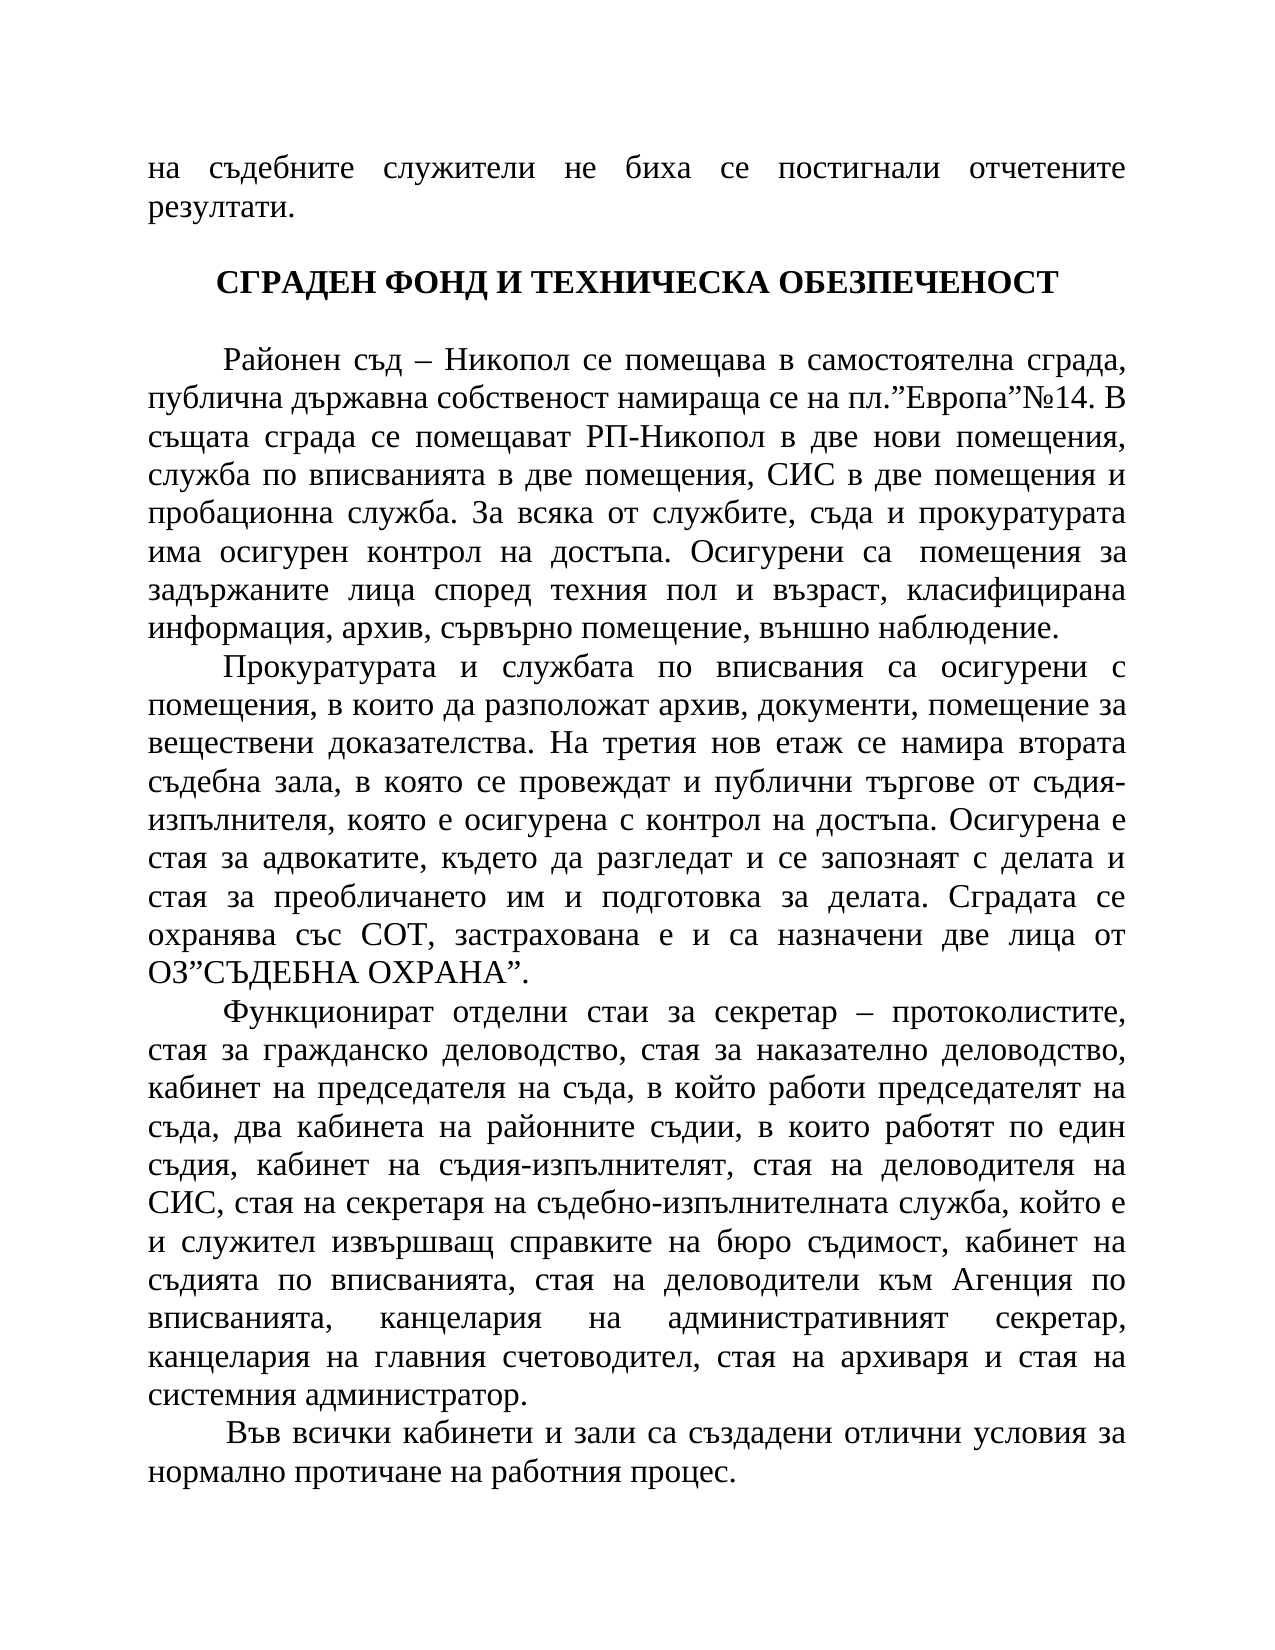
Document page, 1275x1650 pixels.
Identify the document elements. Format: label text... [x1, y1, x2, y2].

text Прокуратурата и службата по вписвания са осигурени с помещения, в които да разположат архив, документи, помещение за веществени доказателства. На третия нов етаж се намира втората съдебна зала, в която се провеждат и публични търгове от съдия-изпълнителя, която е осигурена с контрол на достъпа. Осигурена е стая за адвокатите, където да разгледат и се запознаят с делата и стая за преобличането им и подготовка за делата. Сградата се охранява със СОТ, застрахована е и са назначени две лица от ОЗ”СЪДЕБНА ОХРАНА”. [148, 646, 1127, 991]
text Районен съд – Никопол се помещава в самостоятелна сграда, публична държавна собственост намираща се на пл.”Европа”№14. В същата сграда се помещават РП-Никопол в две нови помещения, служба по вписванията в две помещения, СИС в две помещения и пробационна служба. За всяка от службите, съда и прокуратурата има осигурен контрол на достъпа. Осигурени са помещения за задържаните лица според техния пол и възраст, класифицирана информация, архив, сървърно помещение, външно наблюдение. [148, 339, 1127, 646]
text Във всички кабинети и зали са създадени отлични условия за нормално протичане на работния процес. [148, 1413, 1127, 1489]
text СГРАДЕН ФОНД И ТЕХНИЧЕСКА ОБЕЗПЕЧЕНОСТ [148, 263, 1127, 301]
text Функционират отделни стаи за секретар – протоколистите, стая за гражданско деловодство, стая за наказателно деловодство, кабинет на председателя на съда, в който работи председателят на съда, два кабинета на районните съдии, в които работят по един съдия, кабинет на съдия-изпълнителят, стая на деловодителя на СИС, стая на секретаря на съдебно-изпълнителната служба, който е и служител извършващ справките на бюро съдимост, кабинет на съдията по вписванията, стая на деловодители към Агенция по вписванията, канцелария на административният секретар, канцелария на главния счетоводител, стая на архиваря и стая на системния администратор. [148, 991, 1127, 1413]
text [148, 148, 1127, 224]
